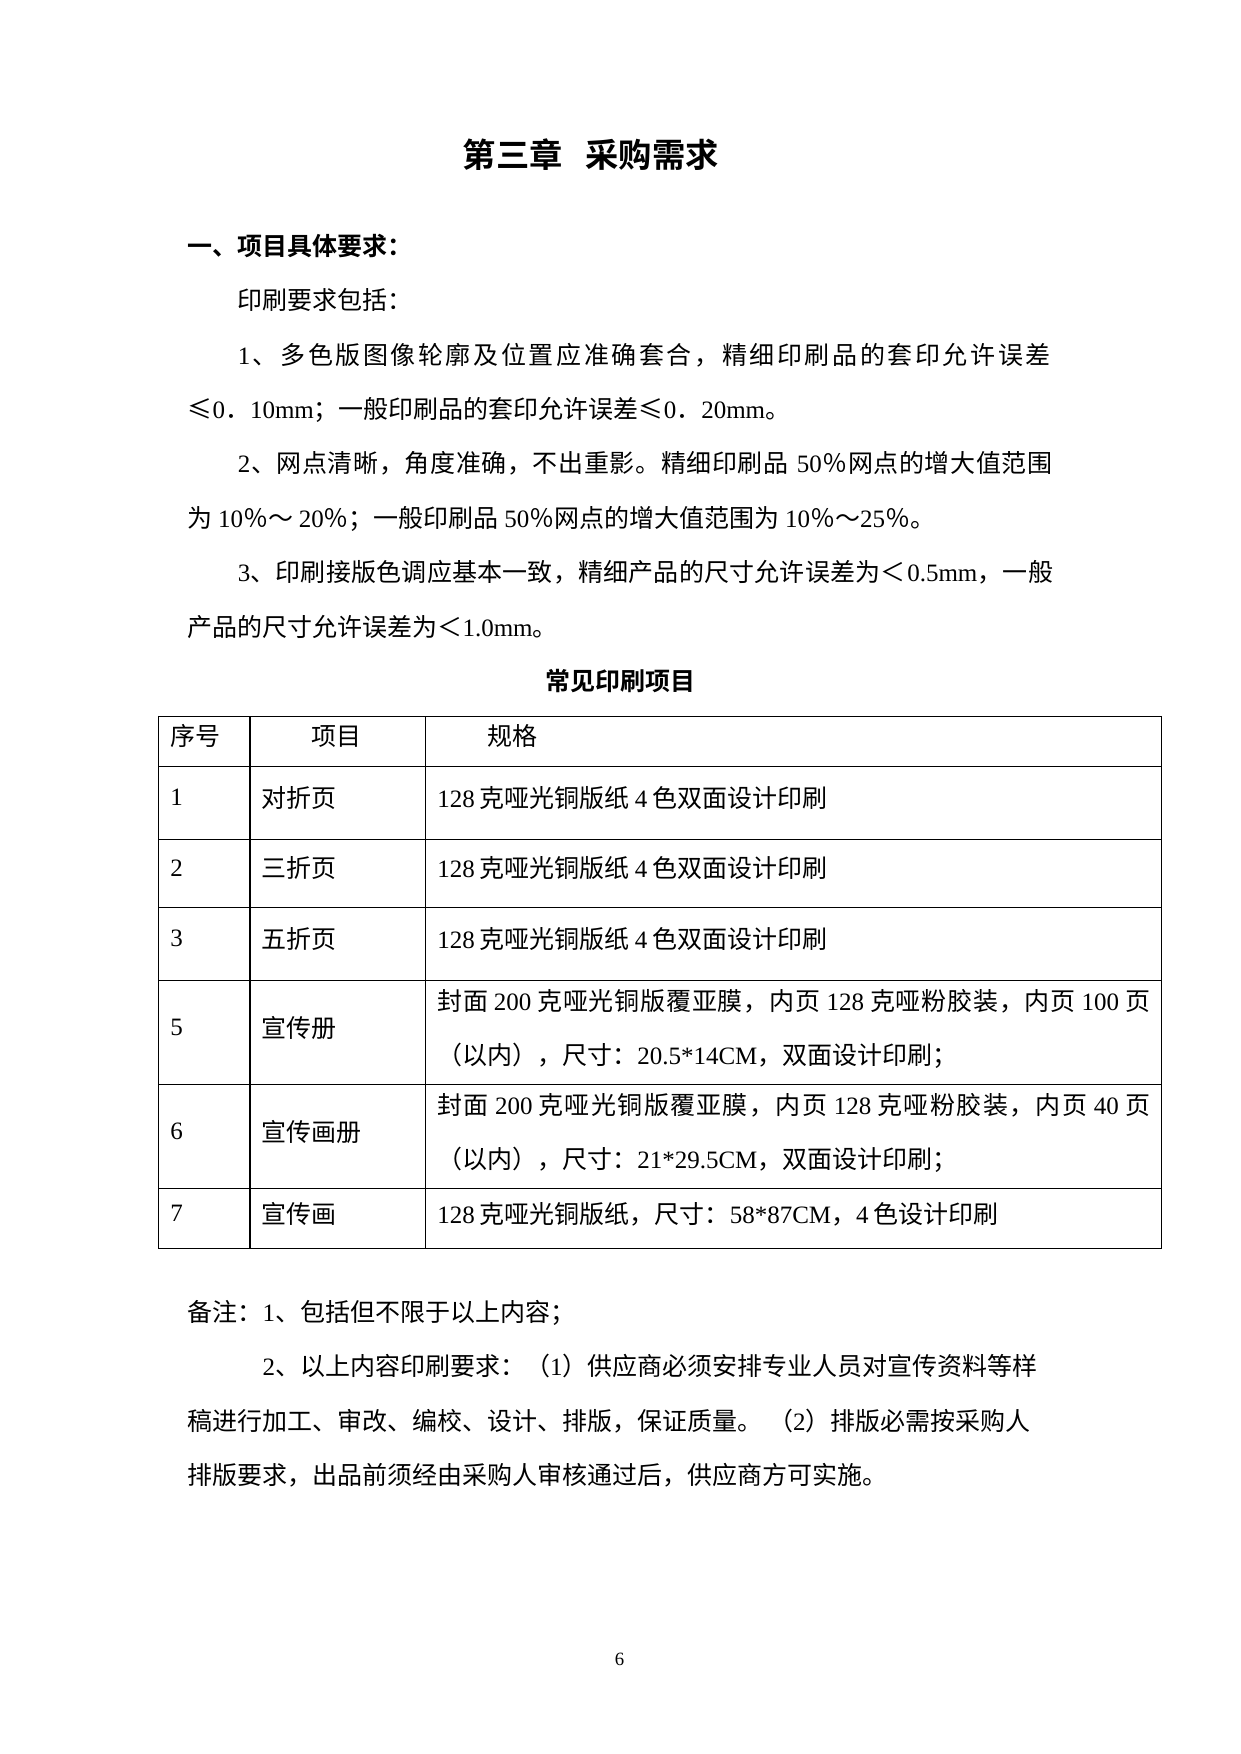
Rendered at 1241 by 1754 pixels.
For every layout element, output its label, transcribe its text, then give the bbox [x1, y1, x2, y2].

table_cell 128克哑光铜版纸4色双面设计印刷 [426, 840, 1161, 907]
list 以上内容印刷要求：（1）供应商必须安排专业人员对宣传资料等样稿进行加工、审改、编校、设计、排版，保证质量。 （2）排版必需按采购人排版要求，出品前须经由采购人审核通过后，供应商方可实施。 [187, 1347, 1053, 1492]
table_cell 宣传画 [251, 1189, 425, 1248]
table_cell 对折页 [251, 767, 425, 839]
table_cell 128克哑光铜版纸，尺寸：58*87CM，4色设计印刷 [426, 1189, 1161, 1248]
text 3、印刷接版色调应基本一致，精细产品的尺寸允许误差为＜0.5mm，一般产品的尺寸允许误差为＜1.0mm。 [187, 553, 1053, 643]
table_header 项目 [251, 717, 425, 766]
table_cell 3 [159, 908, 249, 980]
table_cell 三折页 [251, 840, 425, 907]
table_header 规格 [426, 717, 1161, 766]
table_cell 五折页 [251, 908, 425, 980]
table_cell 宣传画册 [251, 1085, 425, 1188]
table_cell 2 [159, 840, 249, 907]
table_header 序号 [159, 717, 249, 766]
text 备注：1、包括但不限于以上内容； [187, 1292, 1053, 1329]
table_cell 7 [159, 1189, 249, 1248]
text 印刷要求包括： [187, 281, 1053, 317]
text 2、网点清晰，角度准确，不出重影。精细印刷品 50％网点的增大值范围为 10％～ 20％；一般印刷品 50％网点的增大值范围为 10％～25％。 [187, 444, 1053, 534]
text 一、项目具体要求： [187, 226, 1053, 263]
text 1、多色版图像轮廓及位置应准确套合，精细印刷品的套印允许误差≤0．10mm；一般印刷品的套印允许误差≤0．20mm。 [187, 335, 1053, 426]
text 常见印刷项目 [187, 661, 1053, 698]
table_cell 宣传册 [251, 981, 425, 1084]
table_cell 6 [159, 1085, 249, 1188]
table_cell 1 [159, 767, 249, 839]
table_cell 128克哑光铜版纸4色双面设计印刷 [426, 908, 1161, 980]
table_cell 封面200克哑光铜版覆亚膜，内页128克哑粉胶装，内页100页（以内），尺寸：20.5*14CM，双面设计印刷； [426, 981, 1161, 1084]
subtitle 第三章 采购需求 [187, 129, 1053, 177]
table_cell 封面200克哑光铜版覆亚膜，内页128克哑粉胶装，内页40页（以内），尺寸：21*29.5CM，双面设计印刷； [426, 1085, 1161, 1188]
table_cell 128克哑光铜版纸4色双面设计印刷 [426, 767, 1161, 839]
table_cell 5 [159, 981, 249, 1084]
